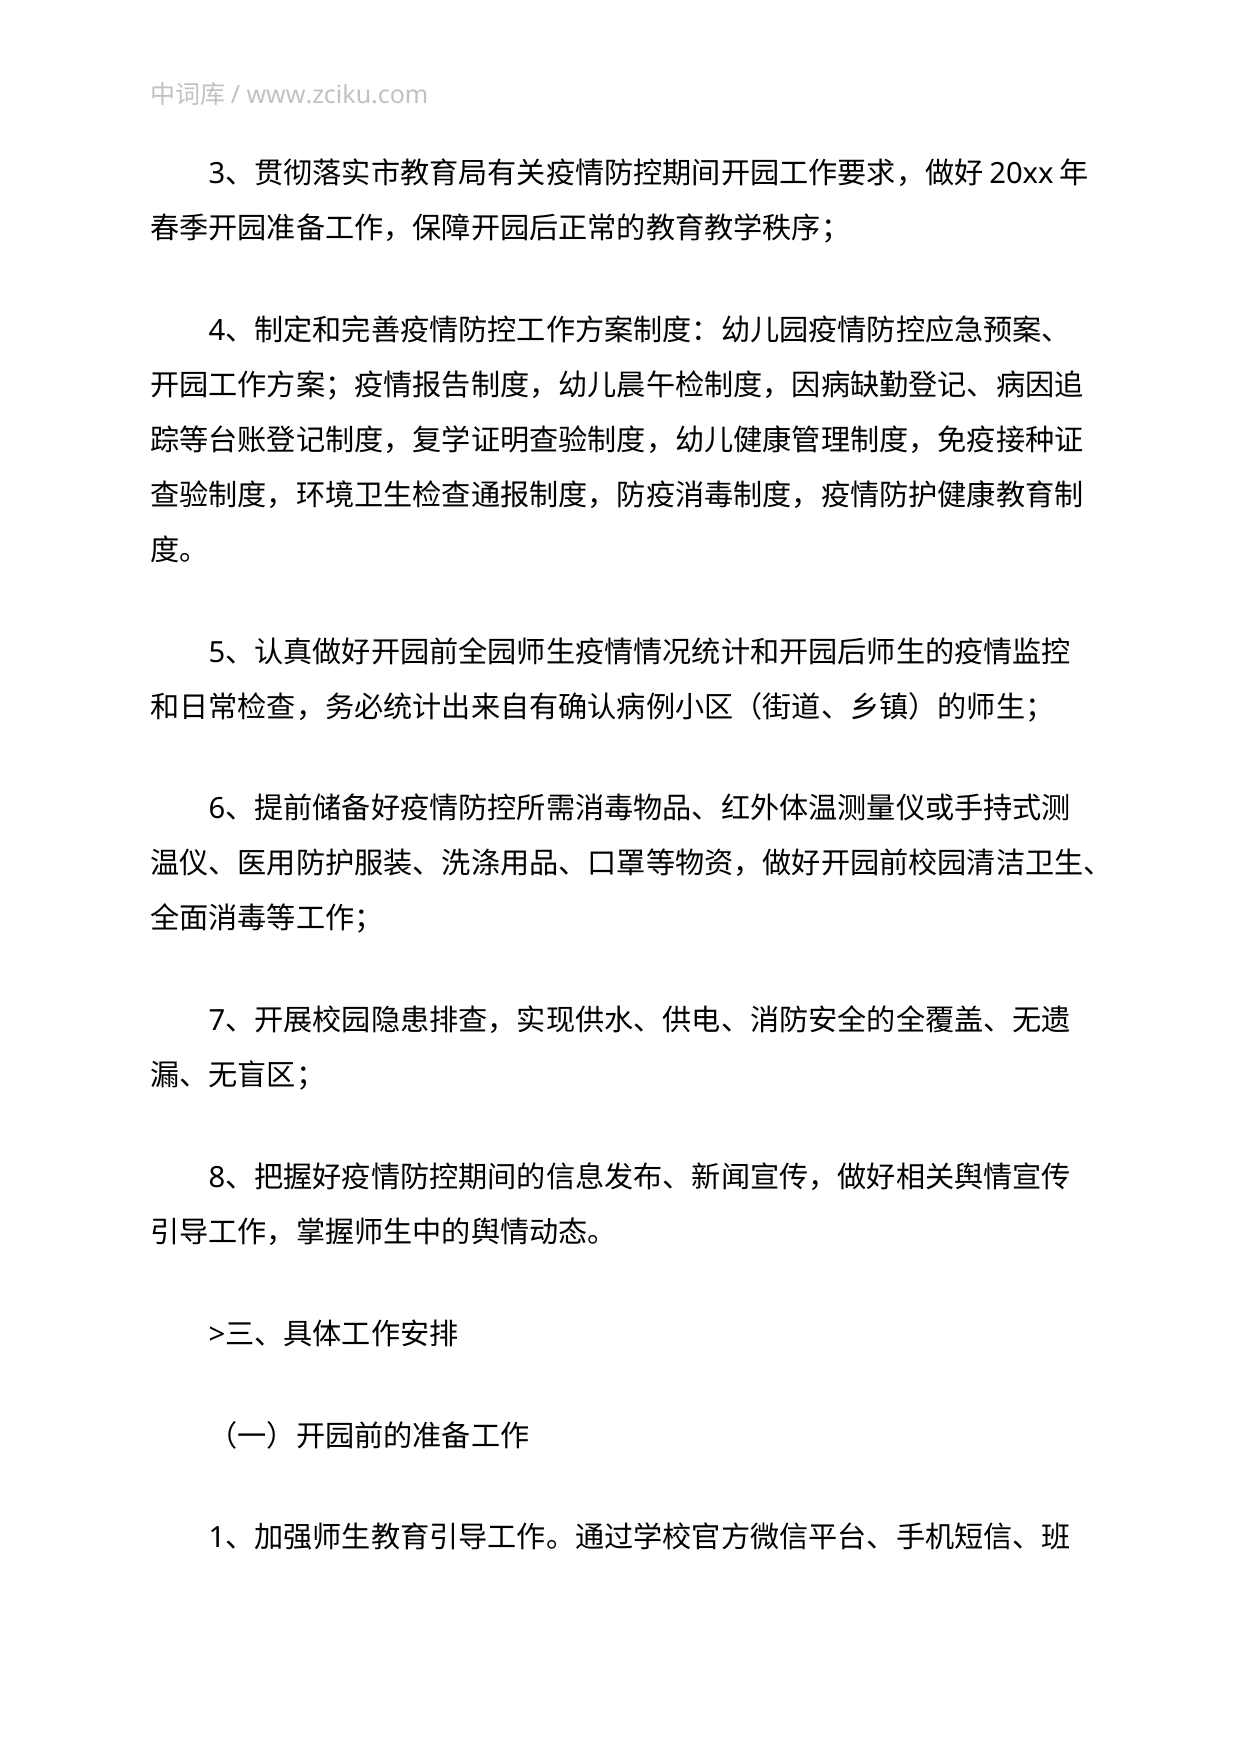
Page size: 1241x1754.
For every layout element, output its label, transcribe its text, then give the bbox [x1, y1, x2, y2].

text >三、具体工作安排 [150, 1310, 1090, 1353]
text 5、认真做好开园前全园师生疫情情况统计和开园后师生的疫情监控和日常检查，务必统计出来自有确认病例小区（街道、乡镇）的师生； [150, 628, 1090, 726]
text 4、制定和完善疫情防控工作方案制度：幼儿园疫情防控应急预案、开园工作方案；疫情报告制度，幼儿晨午检制度，因病缺勤登记、病因追踪等台账登记制度，复学证明查验制度，幼儿健康管理制度，免疫接种证查验制度，环境卫生检查通报制度，防疫消毒制度，疫情防护健康教育制度。 [150, 307, 1090, 569]
text 3、贯彻落实市教育局有关疫情防控期间开园工作要求，做好20xx年春季开园准备工作，保障开园后正常的教育教学秩序； [150, 150, 1090, 247]
text （一）开园前的准备工作 [150, 1412, 1090, 1454]
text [150, 1514, 1090, 1556]
text 6、提前储备好疫情防控所需消毒物品、红外体温测量仪或手持式测温仪、医用防护服装、洗涤用品、口罩等物资，做好开园前校园清洁卫生、全面消毒等工作； [150, 785, 1090, 937]
text 8、把握好疫情防控期间的信息发布、新闻宣传，做好相关舆情宣传引导工作，掌握师生中的舆情动态。 [150, 1153, 1090, 1251]
text 7、开展校园隐患排查，实现供水、供电、消防安全的全覆盖、无遗漏、无盲区； [150, 997, 1090, 1094]
